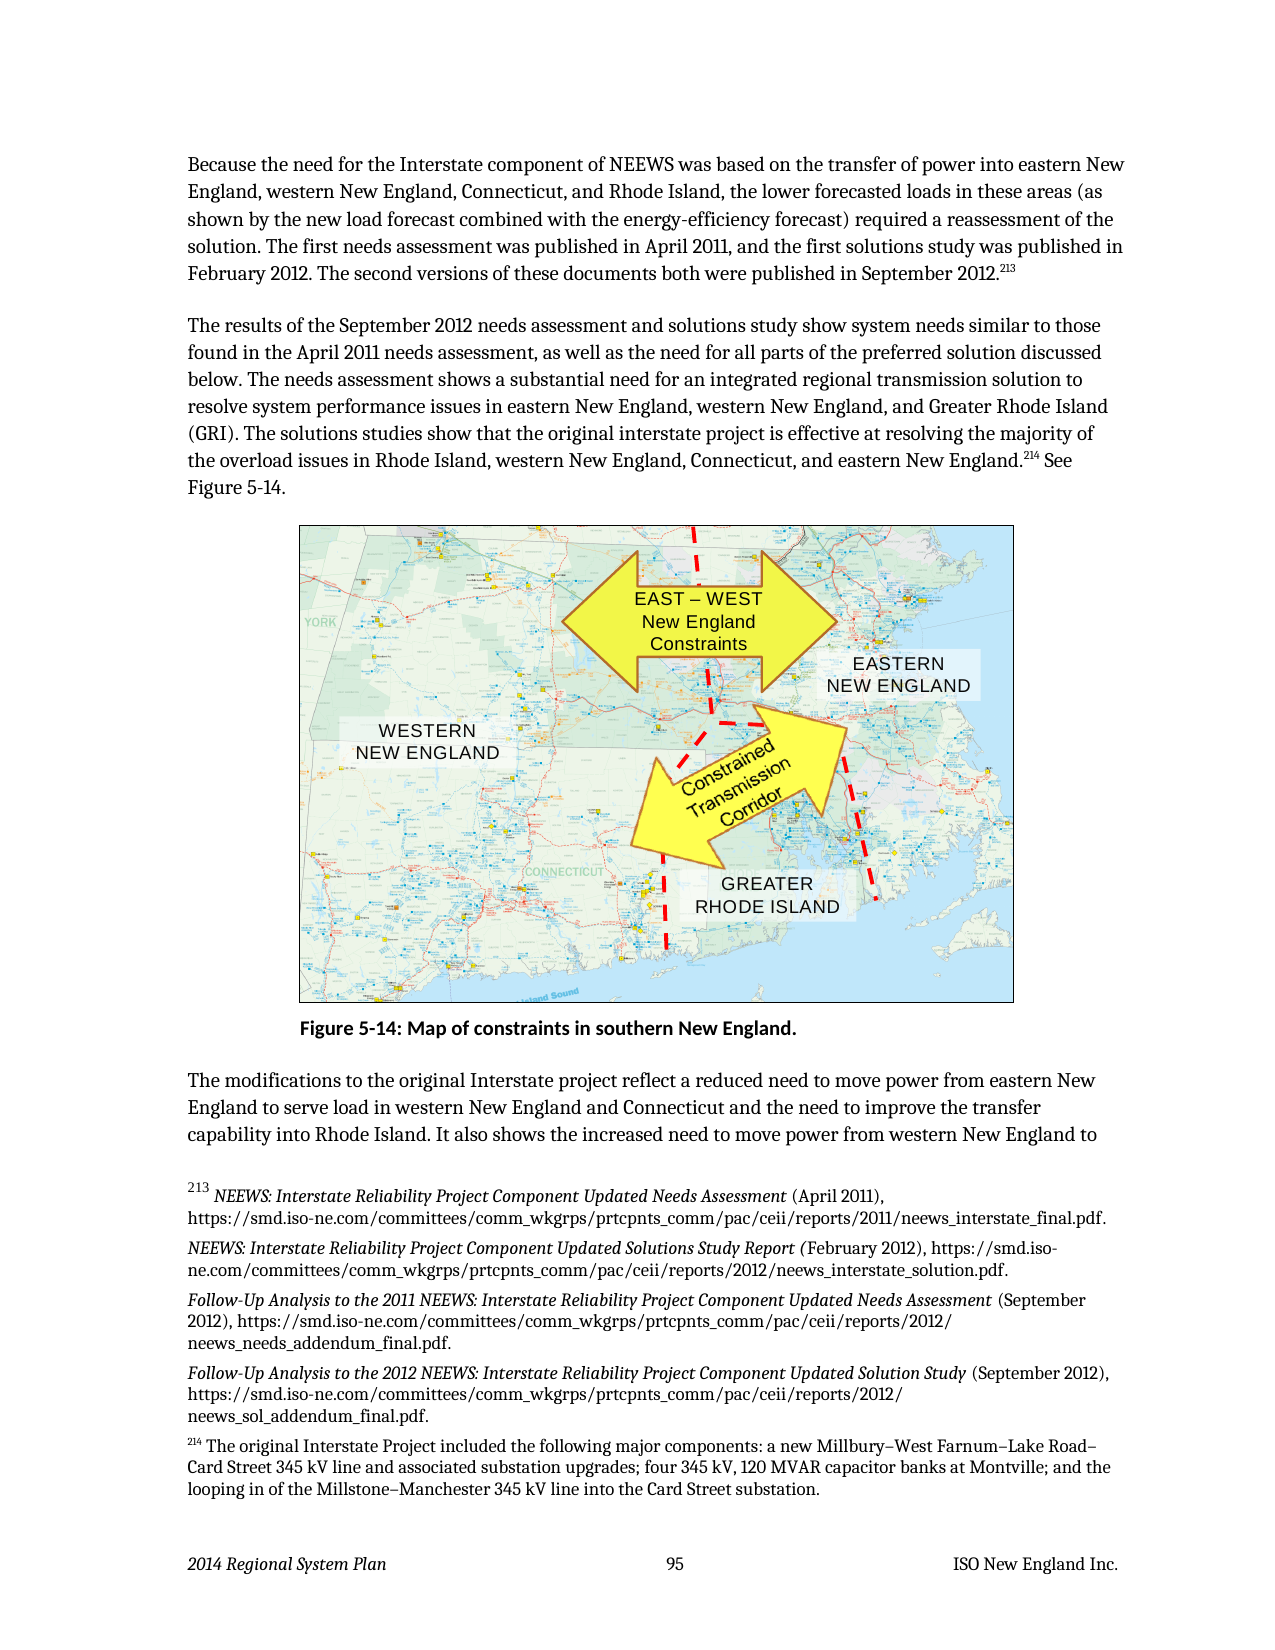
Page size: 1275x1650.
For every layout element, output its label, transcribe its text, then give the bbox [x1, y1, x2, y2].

text Because the need for the Interstate component of NEEWS was based on the transfer of power into eastern New England, western New England, Connecticut, and Rhode Island, the lower forecasted loads in these areas (as shown by the new load forecast combined with the energy-efficiency forecast) required a reassessment of the solution. The first needs assessment was published in April 2011, and the first solutions study was published in February 2012. The second versions of these documents both were published in September 2012. [187, 150, 1125, 285]
